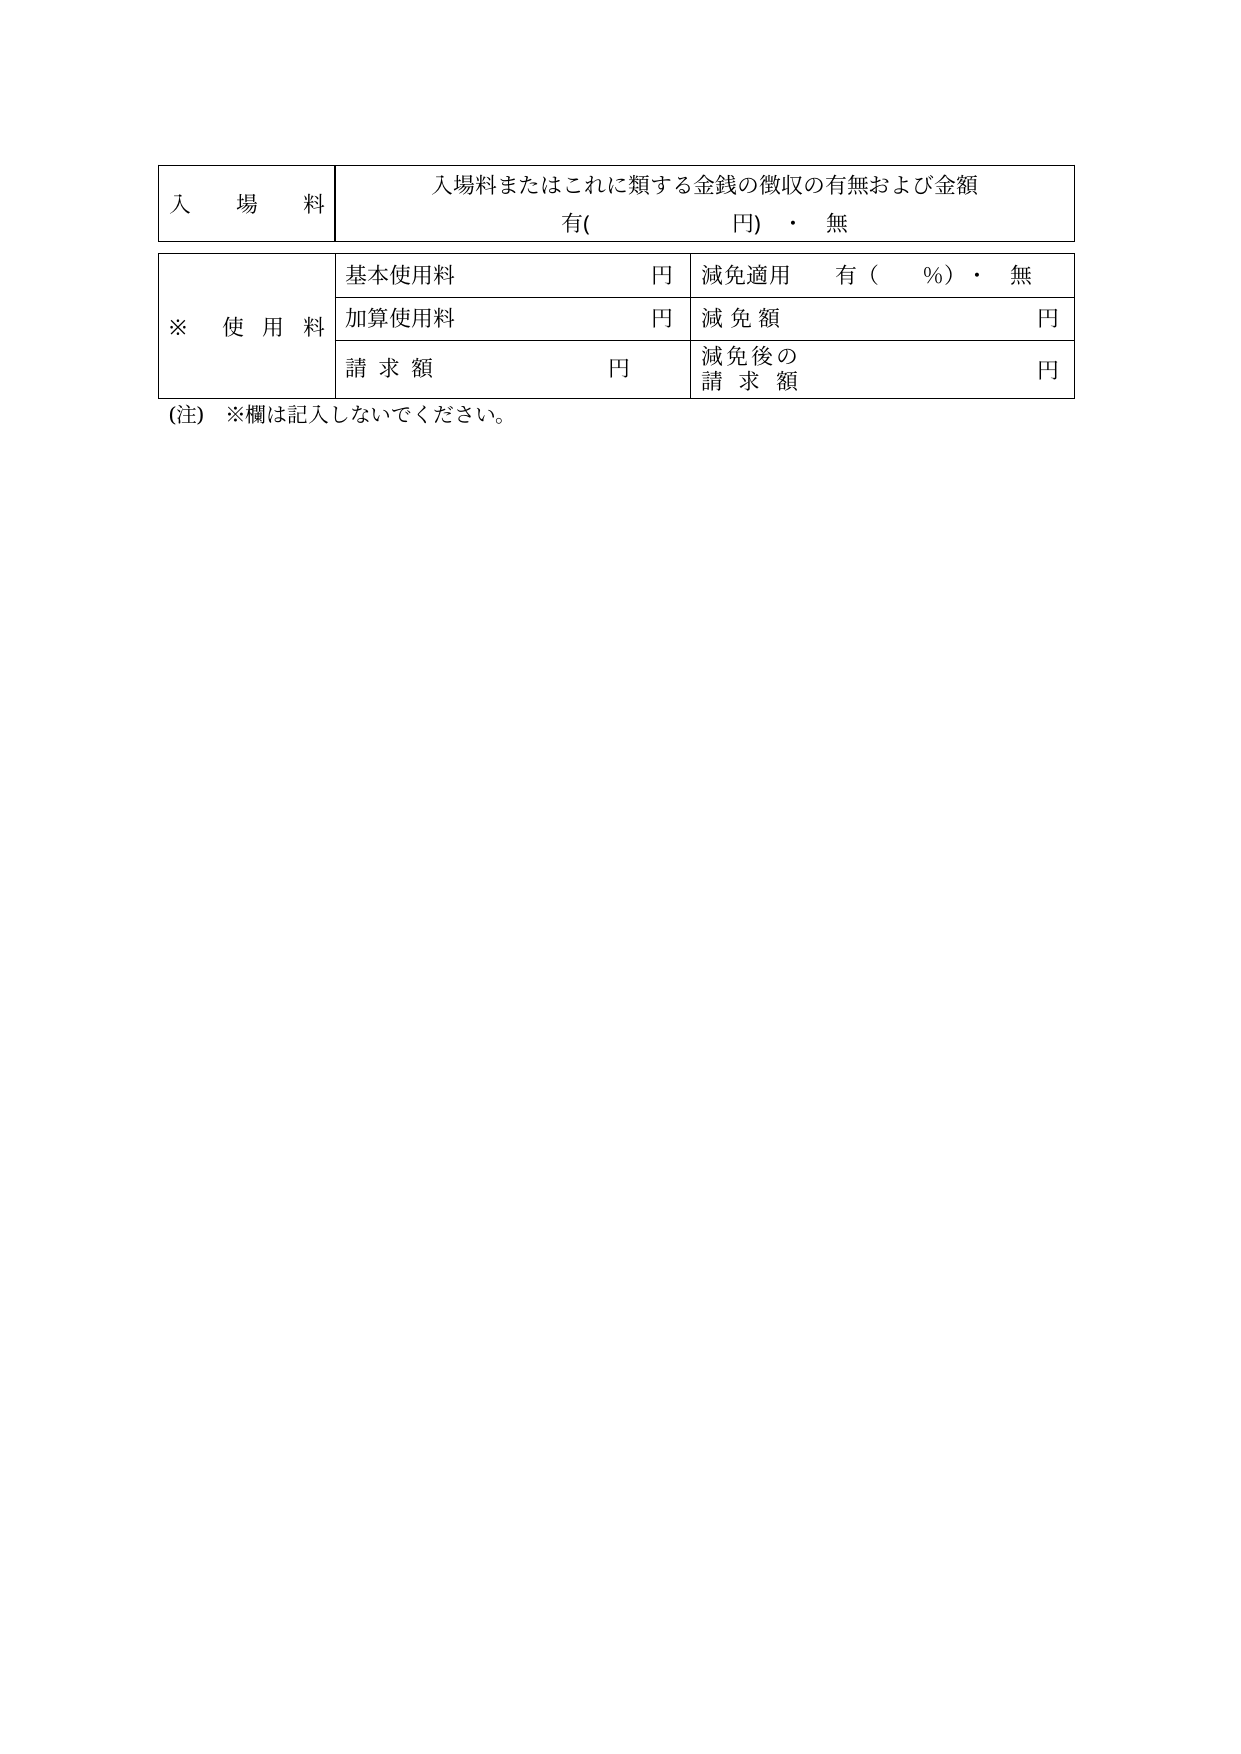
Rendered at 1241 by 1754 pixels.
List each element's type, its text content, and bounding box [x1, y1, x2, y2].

table_cell 入場料またはこれに類する金銭の徴収の有無および金額 有( 円) ・ 無 [336, 166, 1074, 241]
table_cell 入場料 [159, 166, 334, 241]
